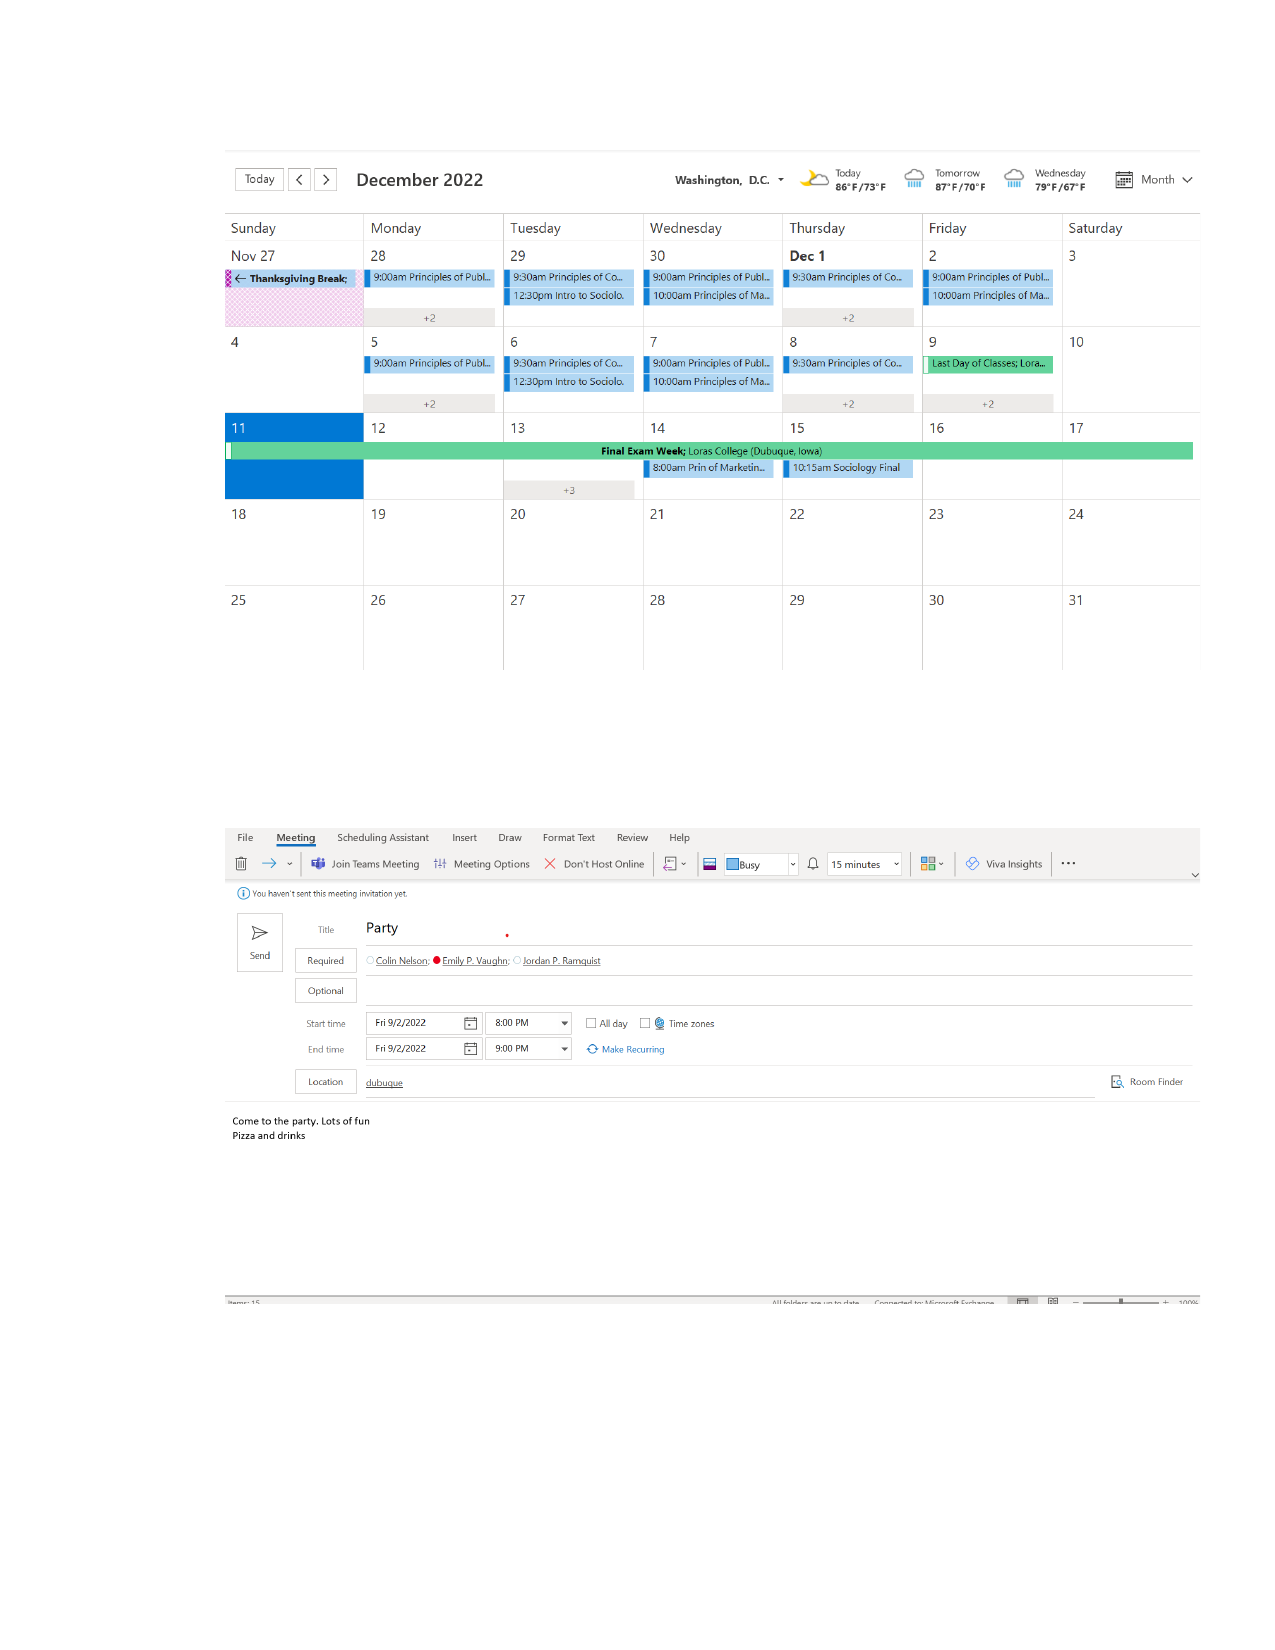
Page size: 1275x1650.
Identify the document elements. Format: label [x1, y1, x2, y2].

picture [225, 150, 1200, 670]
picture [225, 828, 1200, 1304]
